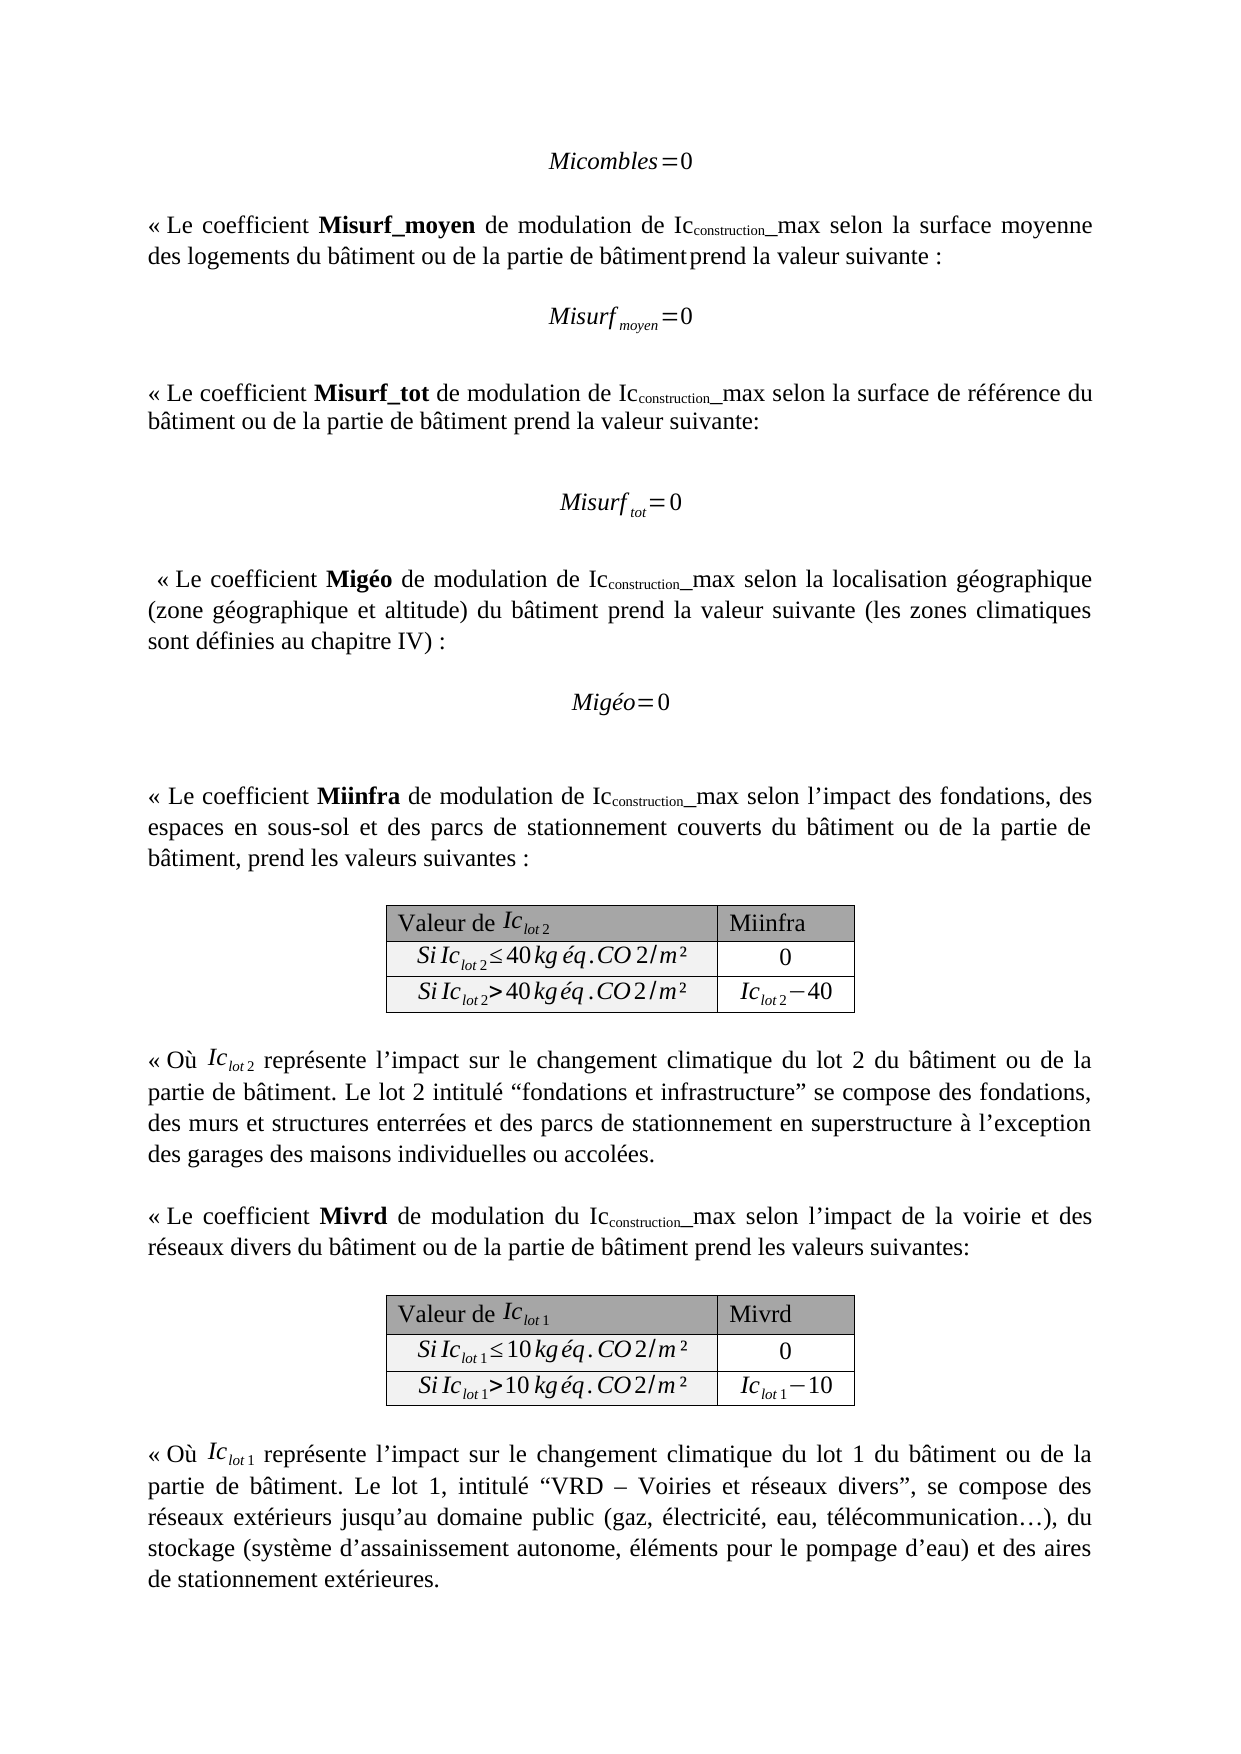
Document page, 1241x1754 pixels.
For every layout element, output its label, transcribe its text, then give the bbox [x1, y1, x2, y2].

text « Le coefficient Misurf_moyen de modulation de Icconstruction_max selon la surface moyenne des logements du bâtiment ou de la partie de bâtimentprend la valeur suivante : [148, 210, 1093, 269]
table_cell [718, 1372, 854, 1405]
text « Le coefficient Migéo de modulation de Icconstruction_max selon la localisation géographique (zone géographique et altitude) du bâtiment prend la valeur suivante (les zones climatiques sont définies au chapitre IV) : [148, 564, 1093, 655]
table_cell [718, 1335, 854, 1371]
text « Où représente l’impact sur le changement climatique du lot 2 du bâtiment ou de la partie de bâtiment. Le lot 2 intitulé “fondations et infrastructure” se compose des fondations, des murs et structures enterrées et des parcs de stationnement en superstructure à l’exception des garages des maisons individuelles ou accolées. [148, 1044, 1093, 1168]
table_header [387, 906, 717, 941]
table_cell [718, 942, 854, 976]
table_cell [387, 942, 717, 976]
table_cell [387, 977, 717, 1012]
text « Où représente l’impact sur le changement climatique du lot 1 du bâtiment ou de la partie de bâtiment. Le lot 1, intitulé “VRD – Voiries et réseaux divers”, se compose des réseaux extérieurs jusqu’au domaine public (gaz, électricité, eau, télécommunication…), du stockage (système d’assainissement autonome, éléments pour le pompage d’eau) et des aires de stationnement extérieures. [148, 1437, 1093, 1593]
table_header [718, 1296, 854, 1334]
text « Le coefficient Miinfra de modulation de Icconstruction_max selon l’impact des fondations, des espaces en sous-sol et des parcs de stationnement couverts du bâtiment ou de la partie de bâtiment, prend les valeurs suivantes : [148, 781, 1093, 872]
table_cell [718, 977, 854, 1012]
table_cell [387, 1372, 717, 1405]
text « Le coefficient Mivrd de modulation du Icconstruction_max selon l’impact de la voirie et des réseaux divers du bâtiment ou de la partie de bâtiment prend les valeurs suivantes: [148, 1201, 1093, 1261]
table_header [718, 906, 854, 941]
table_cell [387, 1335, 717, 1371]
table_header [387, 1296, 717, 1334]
text « Le coefficient Misurf_tot de modulation de Icconstruction_max selon la surface de référence du bâtiment ou de la partie de bâtiment prend la valeur suivante: [148, 378, 1093, 435]
